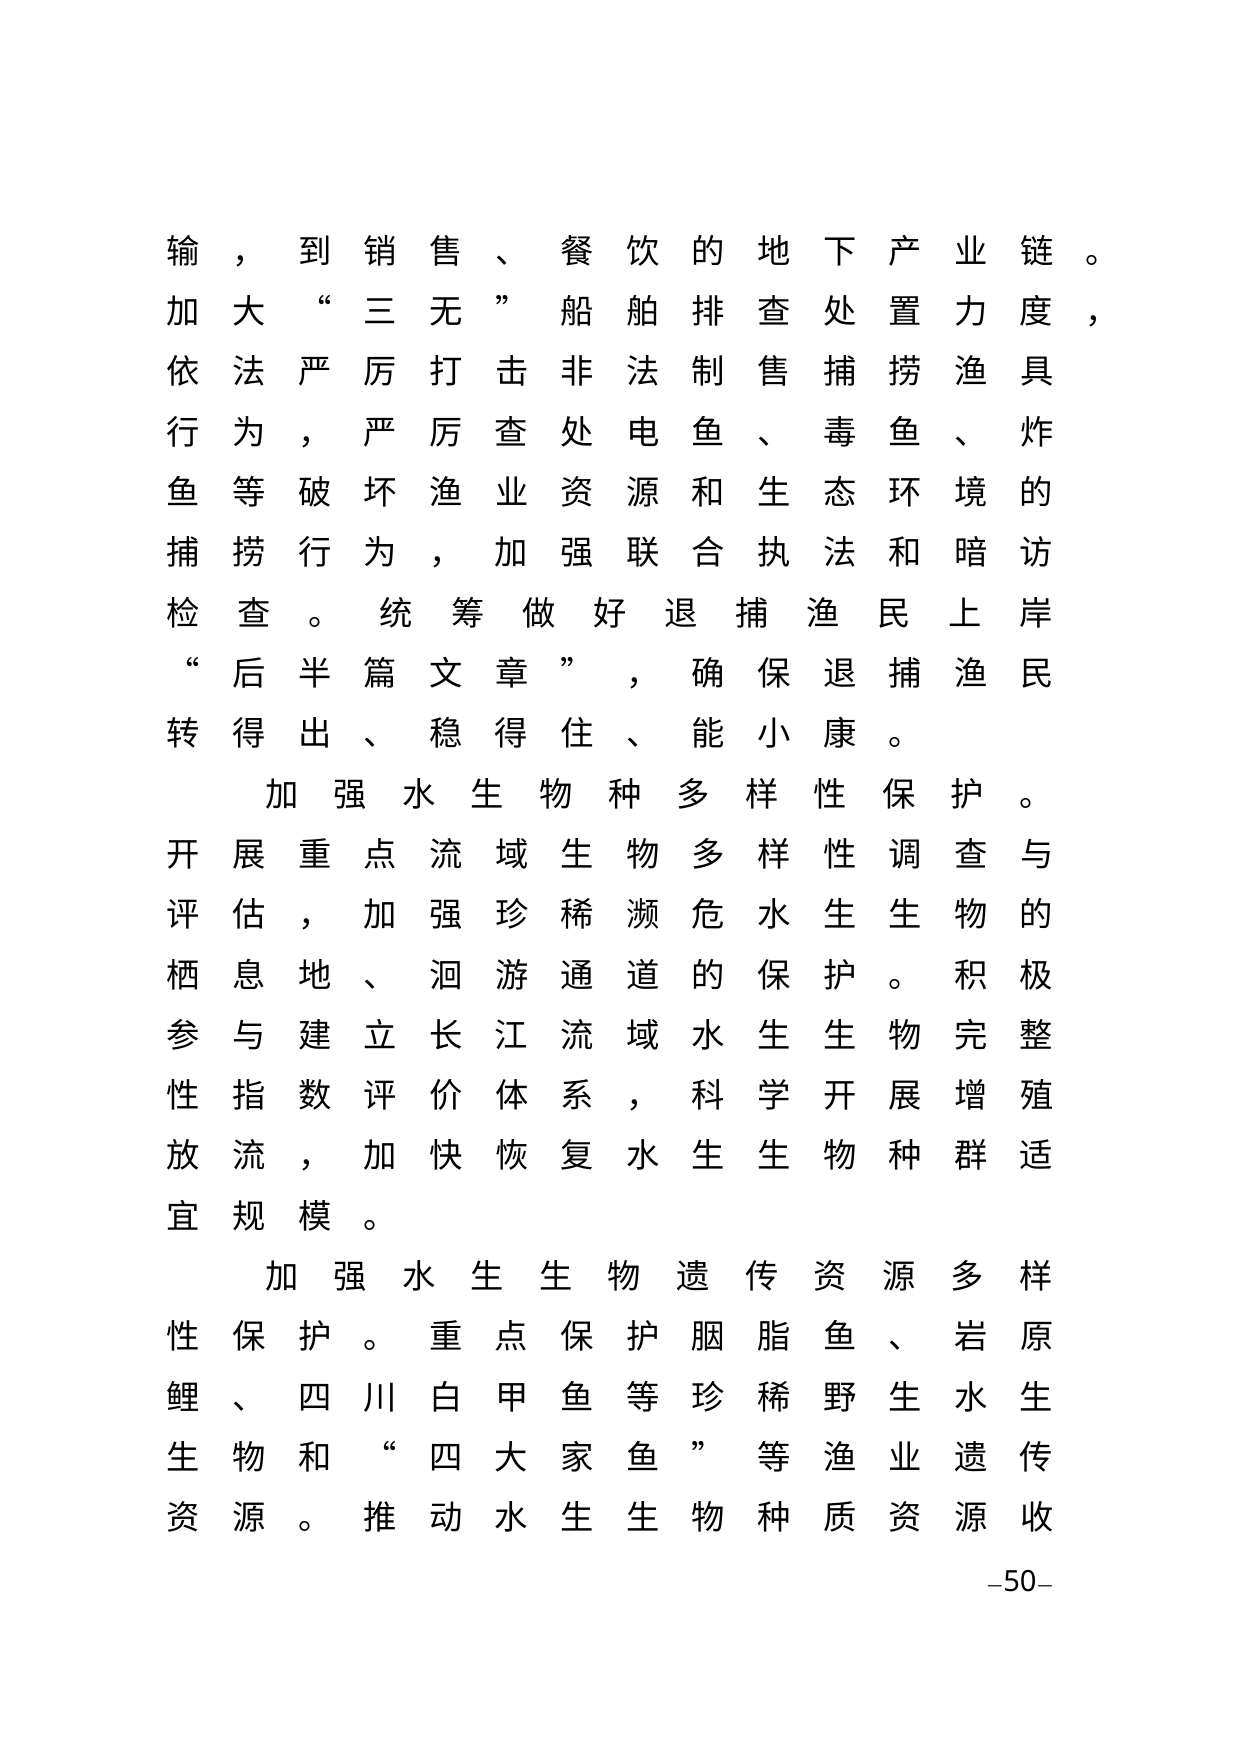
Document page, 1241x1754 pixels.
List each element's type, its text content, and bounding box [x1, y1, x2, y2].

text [167, 1244, 1085, 1545]
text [167, 218, 1085, 761]
text 加强水生物种多样性保护。开展重点流域生物多样性调查与评估，加强珍稀濒危水生生物的栖息地、洄游通道的保护。积极参与建立长江流域水生生物完整性指数评价体系，科学开展增殖放流，加快恢复水生生物种群适宜规模。 [167, 761, 1085, 1244]
